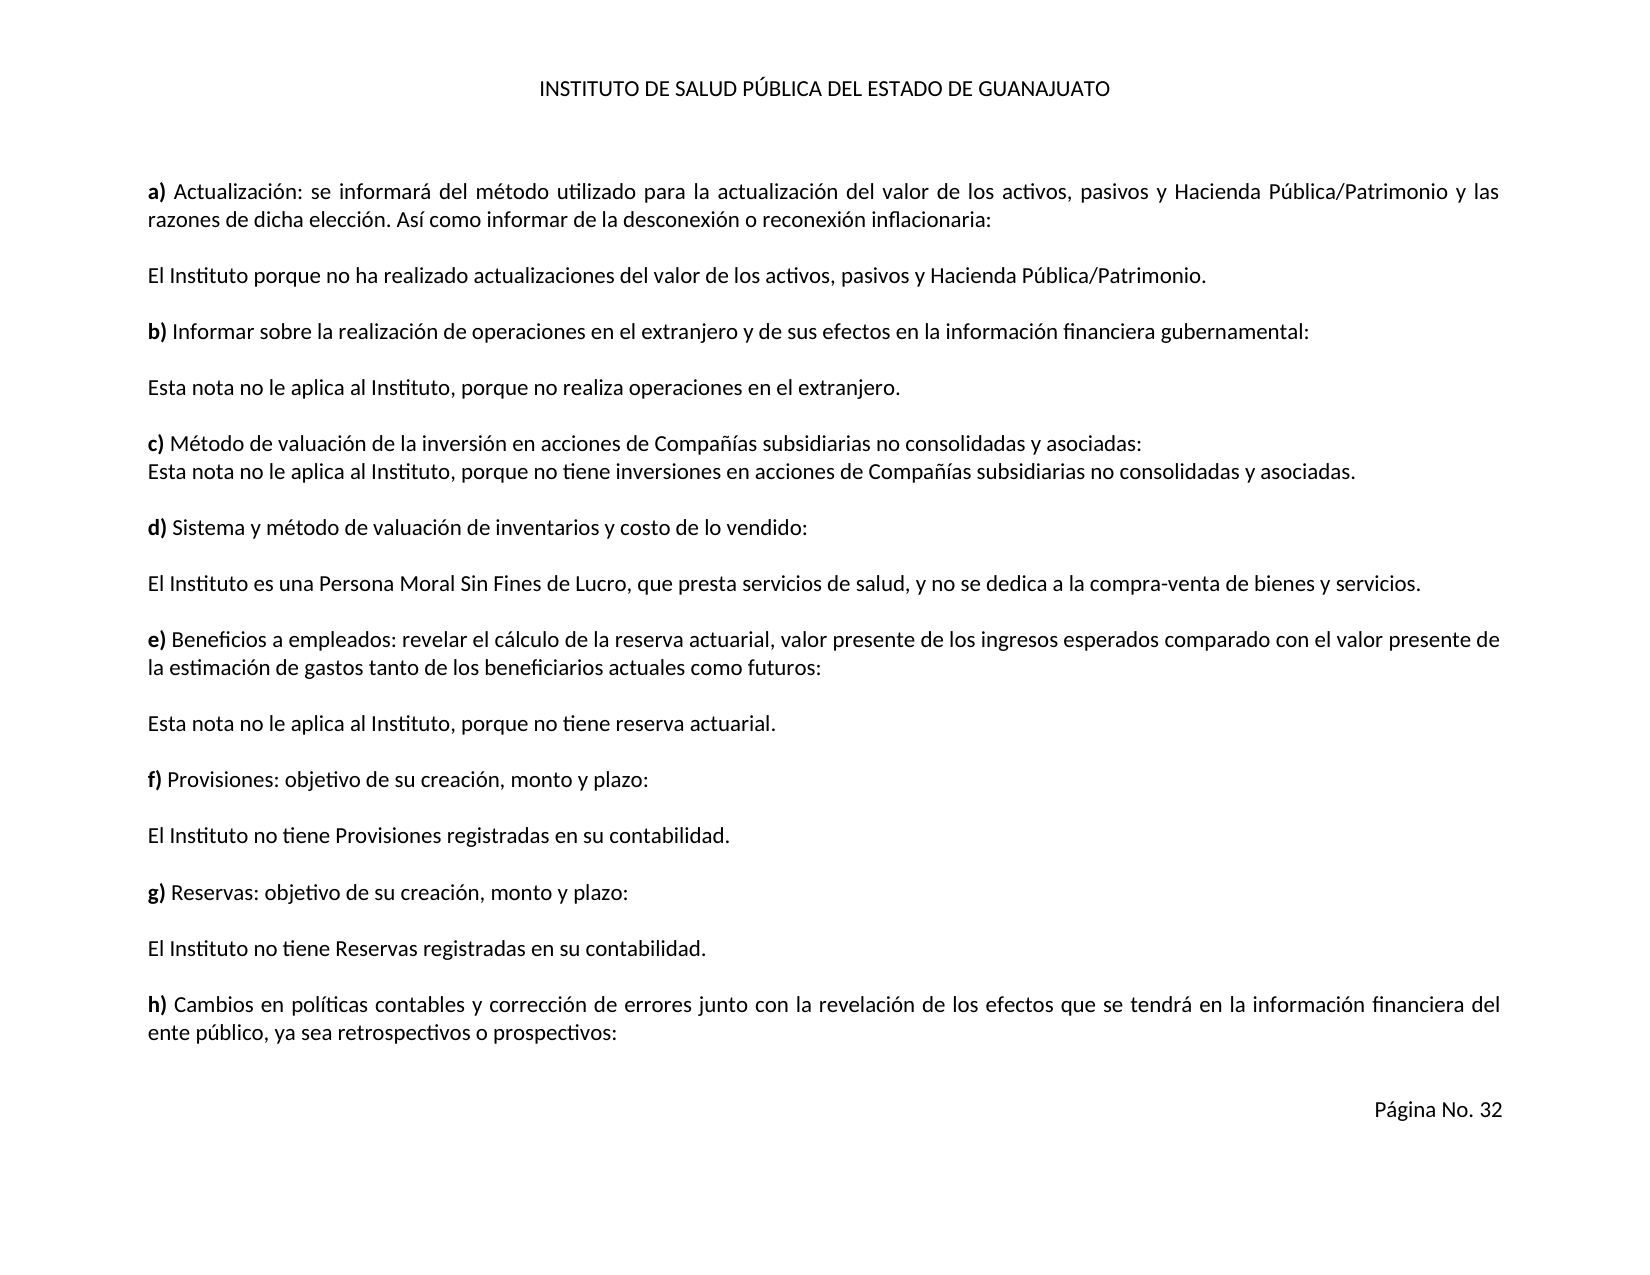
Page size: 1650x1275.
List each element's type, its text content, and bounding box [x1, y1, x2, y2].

text a) Actualización: se informará del método utilizado para la actualización del valor de los activos, pasivos y Hacienda Pública/Patrimonio y las razones de dicha elección. Así como informar de la desconexión o reconexión inflacionaria: [148, 177, 1502, 233]
text El Instituto no tiene Reservas registradas en su contabilidad. [148, 934, 1502, 962]
text Esta nota no le aplica al Instituto, porque no tiene reserva actuarial. [148, 709, 1502, 738]
text d) Sistema y método de valuación de inventarios y costo de lo vendido: [148, 513, 1502, 541]
text Esta nota no le aplica al Instituto, porque no tiene inversiones en acciones de Compañías subsidiarias no consolidadas y asociadas. [148, 457, 1502, 485]
text El Instituto porque no ha realizado actualizaciones del valor de los activos, pasivos y Hacienda Pública/Patrimonio. [148, 261, 1502, 289]
text El Instituto es una Persona Moral Sin Fines de Lucro, que presta servicios de salud, y no se dedica a la compra-venta de bienes y servicios. [148, 569, 1502, 597]
text g) Reservas: objetivo de su creación, monto y plazo: [148, 878, 1502, 906]
text Esta nota no le aplica al Instituto, porque no realiza operaciones en el extranjero. [148, 373, 1502, 401]
text b) Informar sobre la realización de operaciones en el extranjero y de sus efectos en la información financiera gubernamental: [148, 317, 1502, 345]
text c) Método de valuación de la inversión en acciones de Compañías subsidiarias no consolidadas y asociadas: [148, 429, 1502, 457]
text h) Cambios en políticas contables y corrección de errores junto con la revelación de los efectos que se tendrá en la información financiera del ente público, ya sea retrospectivos o prospectivos: [148, 990, 1502, 1046]
text e) Beneficios a empleados: revelar el cálculo de la reserva actuarial, valor presente de los ingresos esperados comparado con el valor presente de la estimación de gastos tanto de los beneficiarios actuales como futuros: [148, 626, 1502, 682]
text El Instituto no tiene Provisiones registradas en su contabilidad. [148, 822, 1502, 850]
text f) Provisiones: objetivo de su creación, monto y plazo: [148, 766, 1502, 794]
